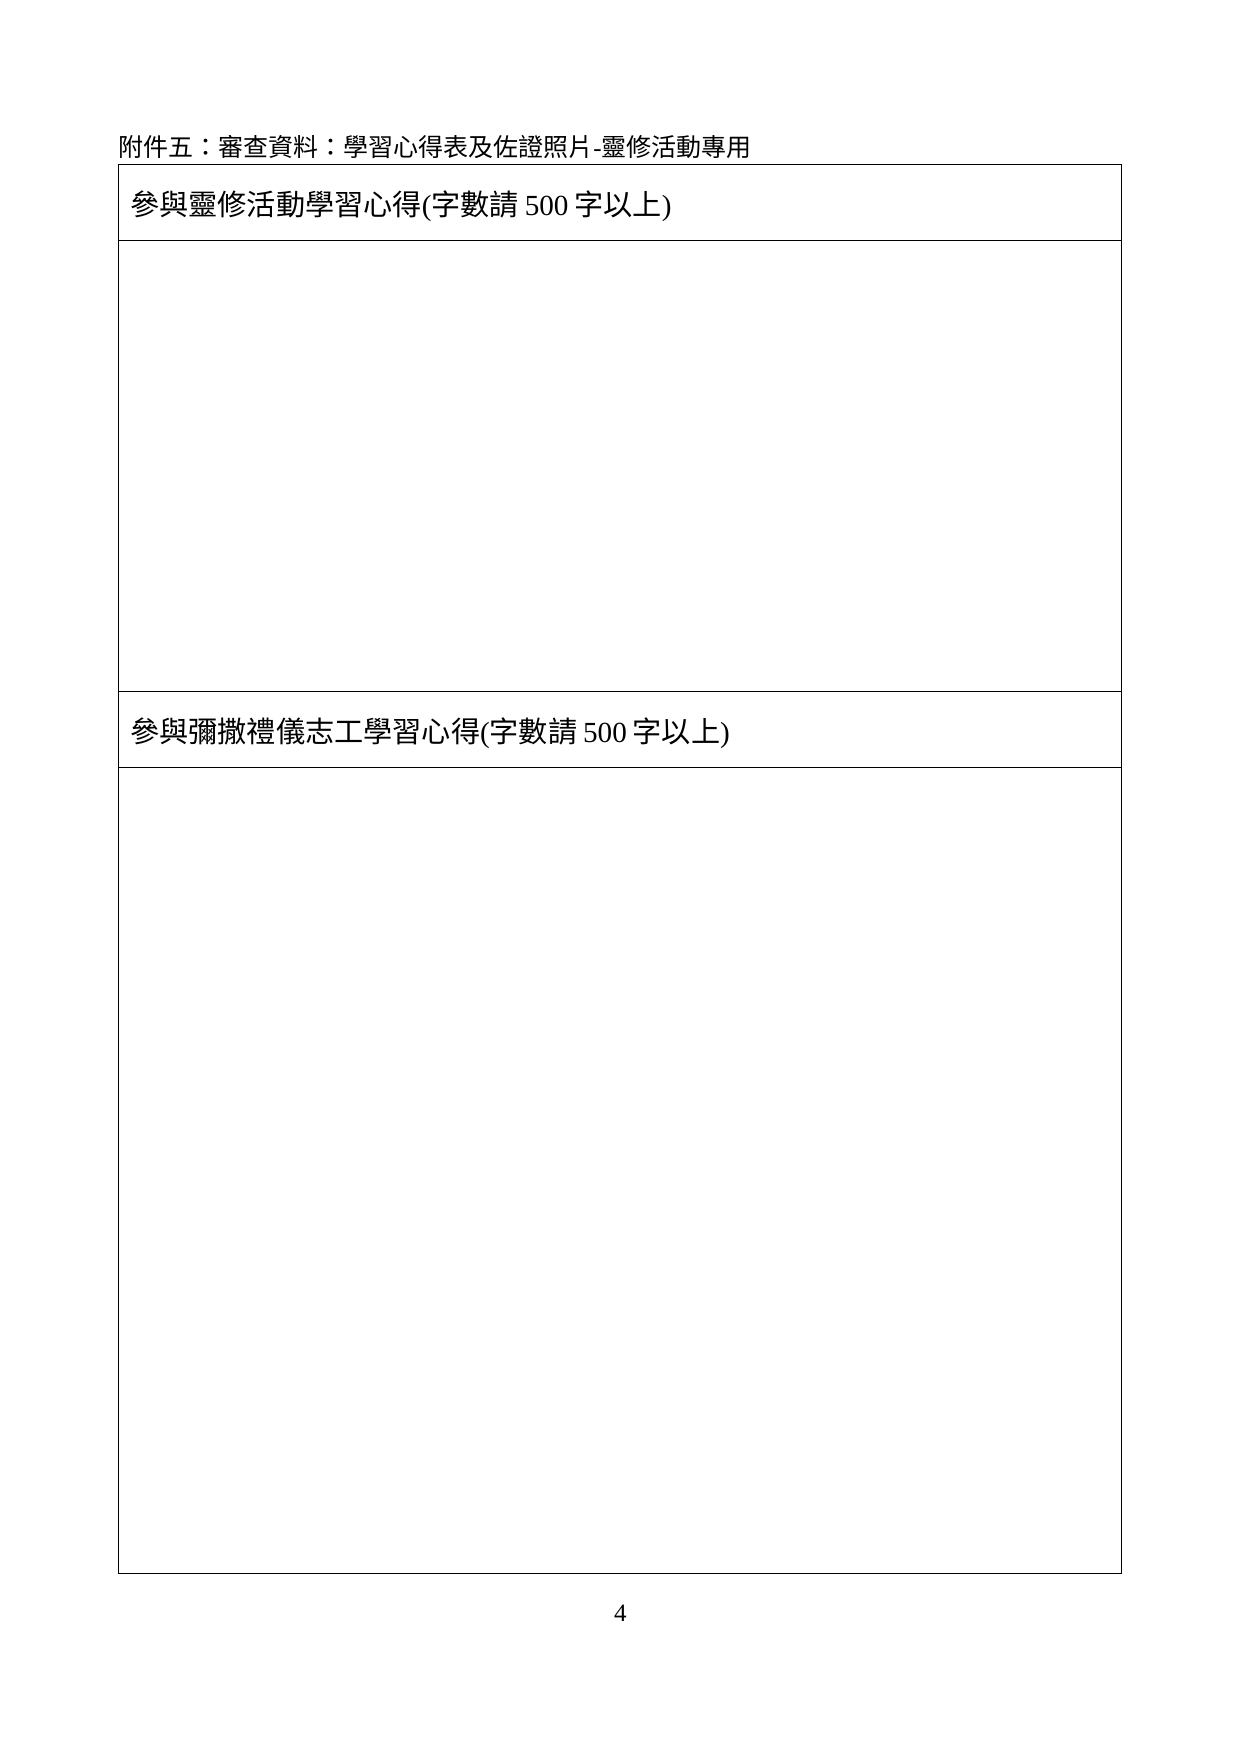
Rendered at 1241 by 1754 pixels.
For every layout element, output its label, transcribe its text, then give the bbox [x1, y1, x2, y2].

table_cell [119, 768, 1121, 1572]
table_cell [119, 241, 1121, 691]
table_cell 參與彌撒禮儀志工學習心得(字數請500字以上) [119, 692, 1121, 767]
text 附件五：審查資料：學習心得表及佐證照片-靈修活動專用 [118, 127, 1122, 164]
table_header 參與靈修活動學習心得(字數請500字以上) [119, 165, 1121, 240]
